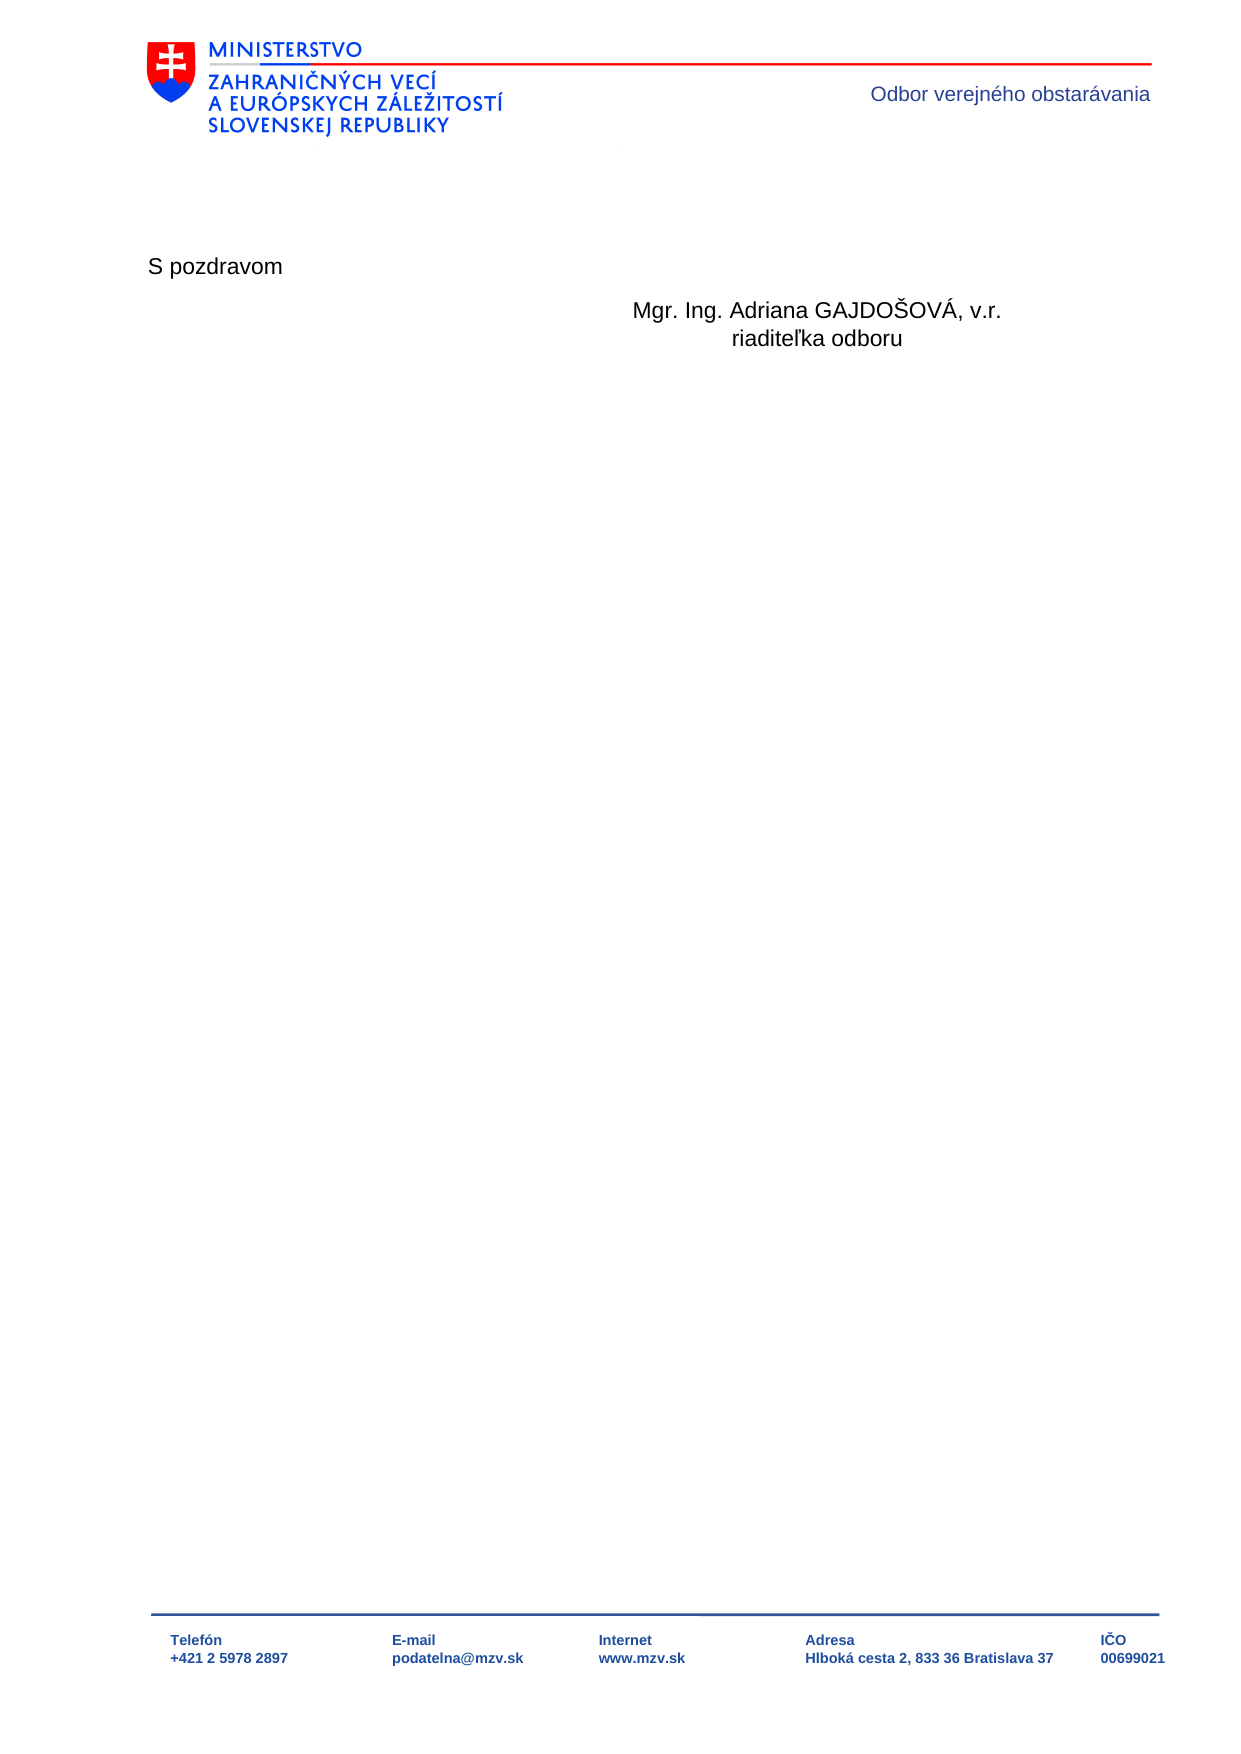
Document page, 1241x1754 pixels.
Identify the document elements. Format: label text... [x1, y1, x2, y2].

text S pozdravom [148, 253, 1152, 279]
picture [3, 0, 1241, 150]
